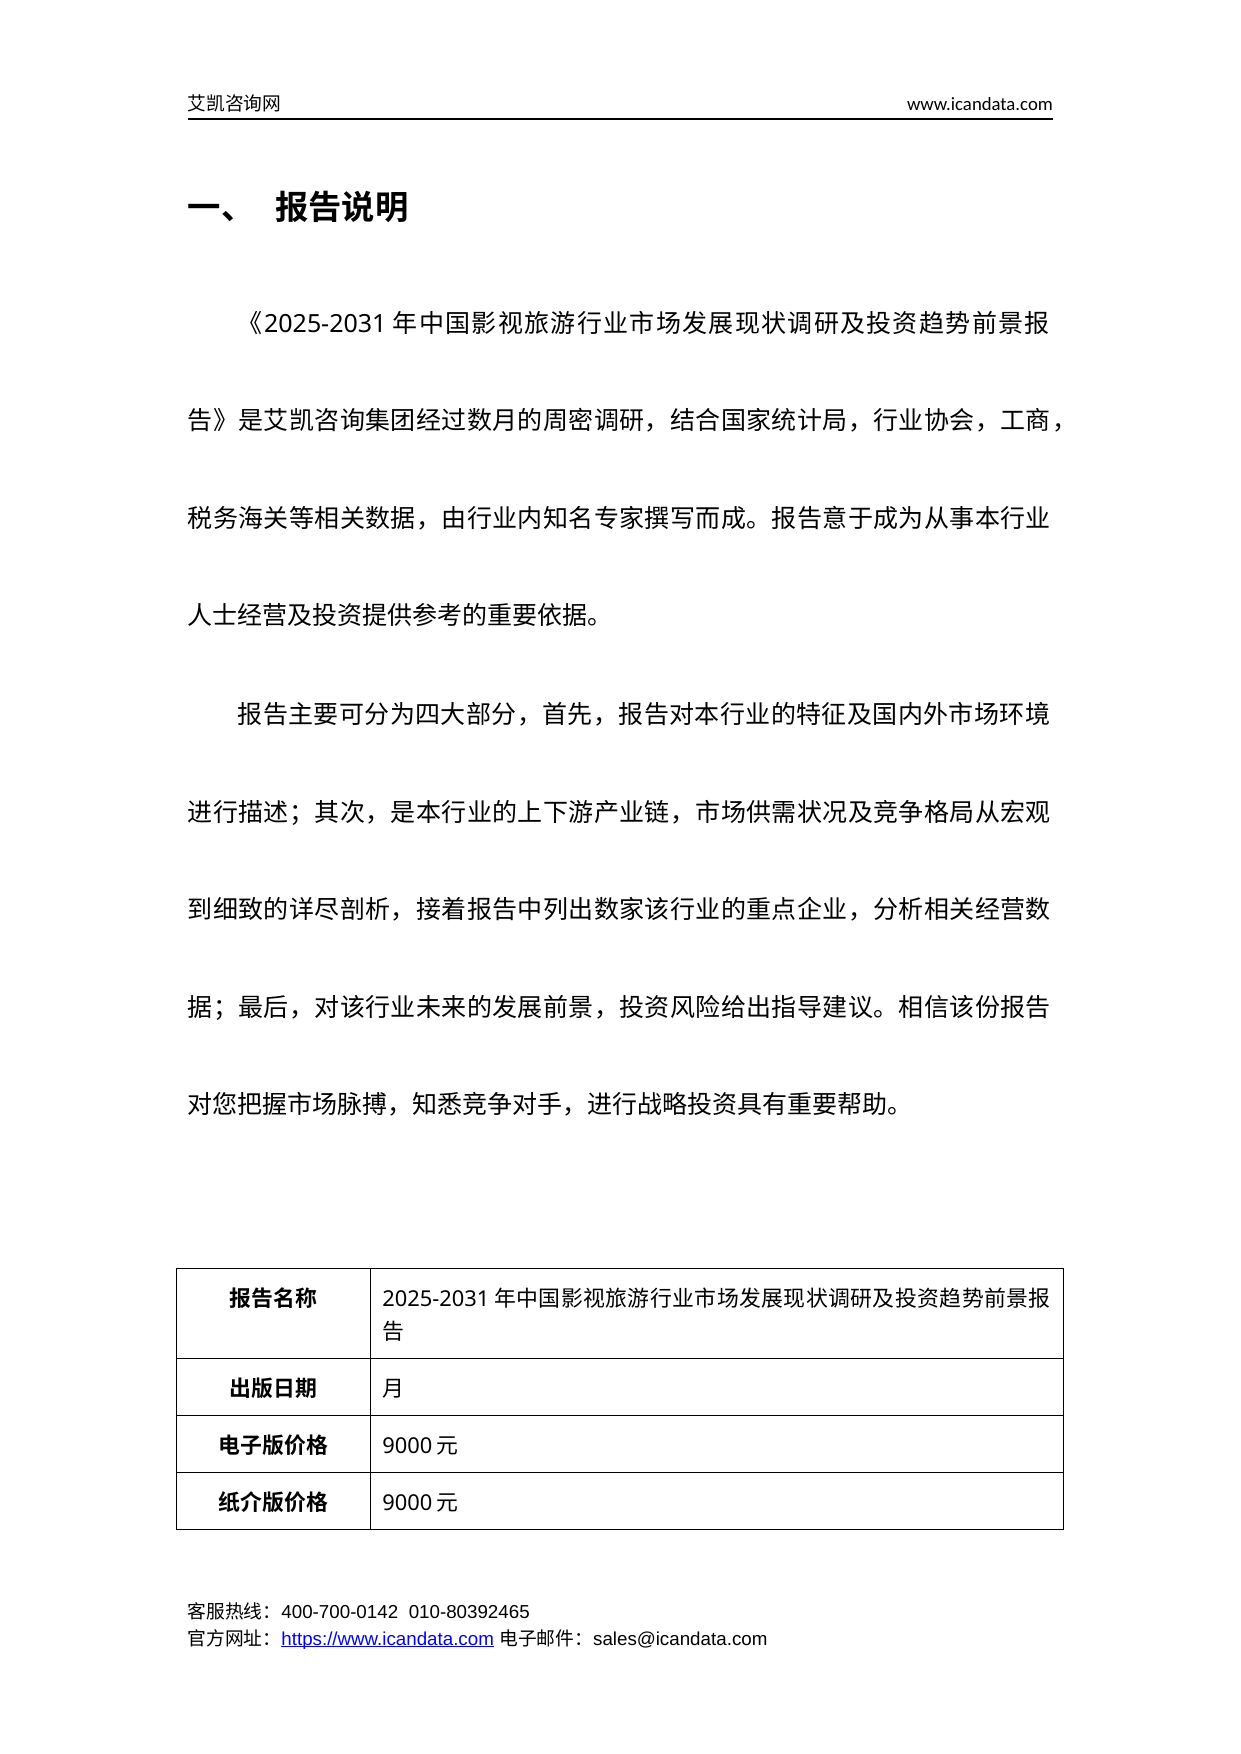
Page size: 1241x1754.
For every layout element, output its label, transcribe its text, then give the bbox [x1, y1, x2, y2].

table_header 报告名称 [177, 1269, 370, 1358]
text 报告主要可分为四大部分，首先，报告对本行业的特征及国内外市场环境进行描述；其次，是本行业的上下游产业链，市场供需状况及竞争格局从宏观到细致的详尽剖析，接着报告中列出数家该行业的重点企业，分析相关经营数据；最后，对该行业未来的发展前景，投资风险给出指导建议。相信该份报告对您把握市场脉搏，知悉竞争对手，进行战略投资具有重要帮助。 [187, 681, 1053, 1136]
table_cell 月 [371, 1359, 1063, 1415]
table_cell 电子版价格 [177, 1416, 370, 1472]
text 《2025-2031年中国影视旅游行业市场发展现状调研及投资趋势前景报告》是艾凯咨询集团经过数月的周密调研，结合国家统计局，行业协会，工商，税务海关等相关数据，由行业内知名专家撰写而成。报告意于成为从事本行业人士经营及投资提供参考的重要依据。 [187, 289, 1053, 646]
table_cell 出版日期 [177, 1359, 370, 1415]
table_cell 9000元 [371, 1473, 1063, 1529]
subtitle 报告说明 [187, 172, 1053, 237]
table_cell 纸介版价格 [177, 1473, 370, 1529]
table_header 2025-2031年中国影视旅游行业市场发展现状调研及投资趋势前景报告 [371, 1269, 1063, 1358]
table_cell 9000元 [371, 1416, 1063, 1472]
